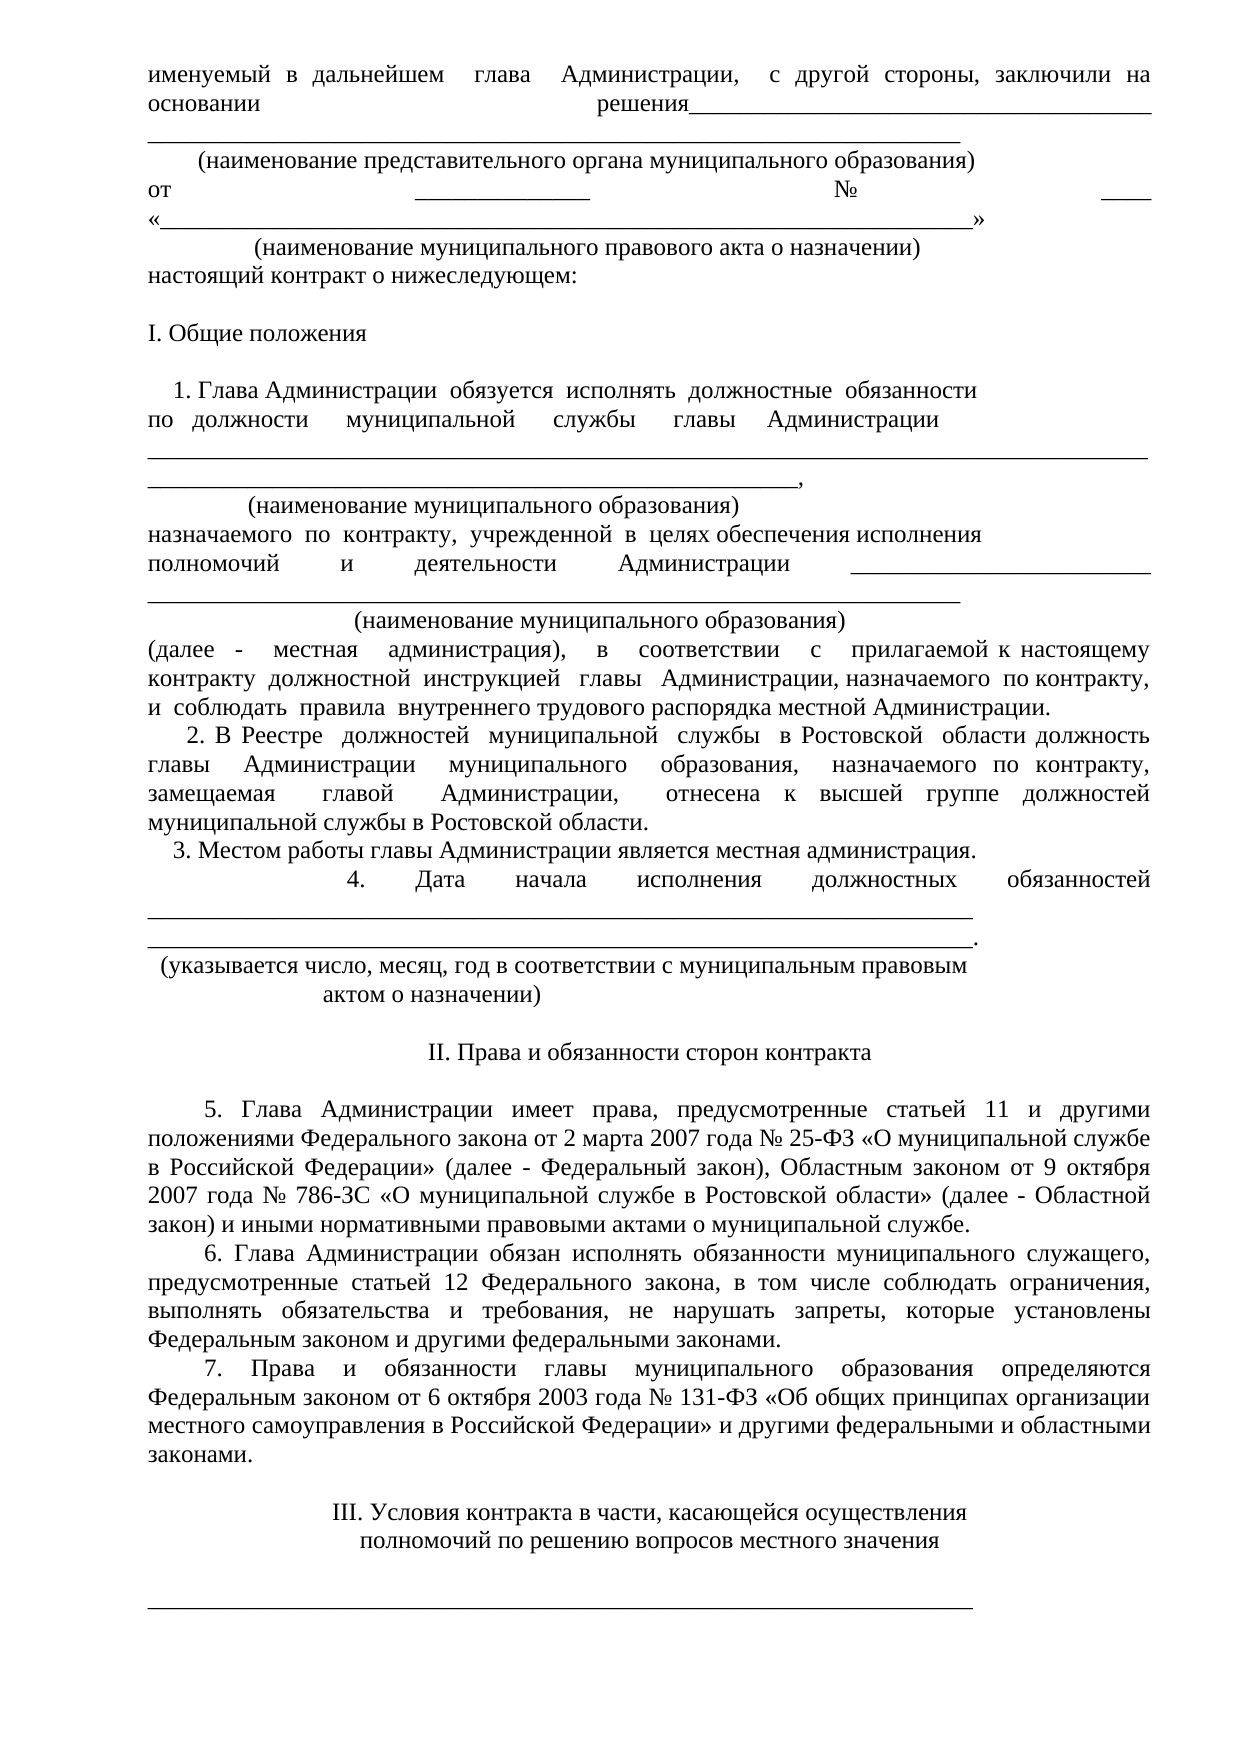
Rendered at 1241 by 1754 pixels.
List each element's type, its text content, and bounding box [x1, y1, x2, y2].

text (наименование муниципального образования) [148, 605, 1152, 634]
text (указывается число, месяц, год в соответствии с муниципальным правовым [148, 950, 1152, 979]
text назначаемого по контракту, учрежденной в целях обеспечения исполнения [148, 519, 1152, 548]
text 6. Глава Администрации обязан исполнять обязанности муниципального служащего, предусмотренные статьей 12 Федерального закона, в том числе соблюдать ограничения, выполнять обязательства и требования, не нарушать запреты, которые установлены Федеральным законом и другими федеральными законами. [148, 1238, 1152, 1353]
text именуемый в дальнейшем глава Администрации, с другой стороны, заключили на основании решения_____________________________________ _________________________________________________________________ [148, 59, 1152, 145]
text по должности муниципальной службы главы Администрации [148, 404, 1152, 433]
text II. Права и обязанности сторон контракта [148, 1037, 1152, 1065]
text 1. Глава Администрации обязуется исполнять должностные обязанности [148, 375, 1152, 404]
text (далее - местная администрация), в соответствии с прилагаемой к настоящему контракту должностной инструкцией главы Администрации, назначаемого по контракту, и соблюдать правила внутреннего трудового распорядка местной Администрации. [148, 634, 1152, 720]
text настоящий контракт о нижеследующем: [148, 260, 1152, 289]
text 4. Дата начала исполнения должностных обязанностей __________________________________________________________________ [148, 864, 1152, 922]
text полномочий и деятельности Администрации ________________________ _________________________________________________________________ [148, 548, 1152, 605]
text (наименование муниципального правового акта о назначении) [148, 232, 1152, 260]
text 5. Глава Администрации имеет права, предусмотренные статьей 11 и другими положениями Федерального закона от 2 марта 2007 года № 25-ФЗ «О муниципальной службе в Российской Федерации» (далее - Федеральный закон), Областным законом от 9 октября 2007 года № 786-ЗС «О муниципальной службе в Ростовской области» (далее - Областной закон) и иными нормативными правовыми актами о муниципальной службе. [148, 1094, 1152, 1238]
text __________________________________________________________________ [148, 1583, 1152, 1612]
text от ______________ № ____ «_________________________________________________________________» [148, 174, 1152, 232]
text актом о назначении) [148, 979, 1152, 1008]
text ____________________________________________________________________________________________________________________________________, [148, 433, 1152, 490]
text 2. В Реестре должностей муниципальной службы в Ростовской области должность главы Администрации муниципального образования, назначаемого по контракту, замещаемая главой Администрации, отнесена к высшей группе должностей муниципальной службы в Ростовской области. [148, 720, 1152, 835]
text I. Общие положения [148, 318, 1152, 347]
text (наименование муниципального образования) [148, 490, 1152, 519]
text 7. Права и обязанности главы муниципального образования определяются Федеральным законом от 6 октября 2003 года № 131-ФЗ «Об общих принципах организации местного самоуправления в Российской Федерации» и другими федеральными и областными законами. [148, 1353, 1152, 1468]
text __________________________________________________________________. [148, 922, 1152, 950]
text 3. Местом работы главы Администрации является местная администрация. [148, 835, 1152, 864]
text III. Условия контракта в части, касающейся осуществления [148, 1497, 1152, 1525]
text полномочий по решению вопросов местного значения [148, 1525, 1152, 1554]
text (наименование представительного органа муниципального образования) [148, 145, 1152, 174]
